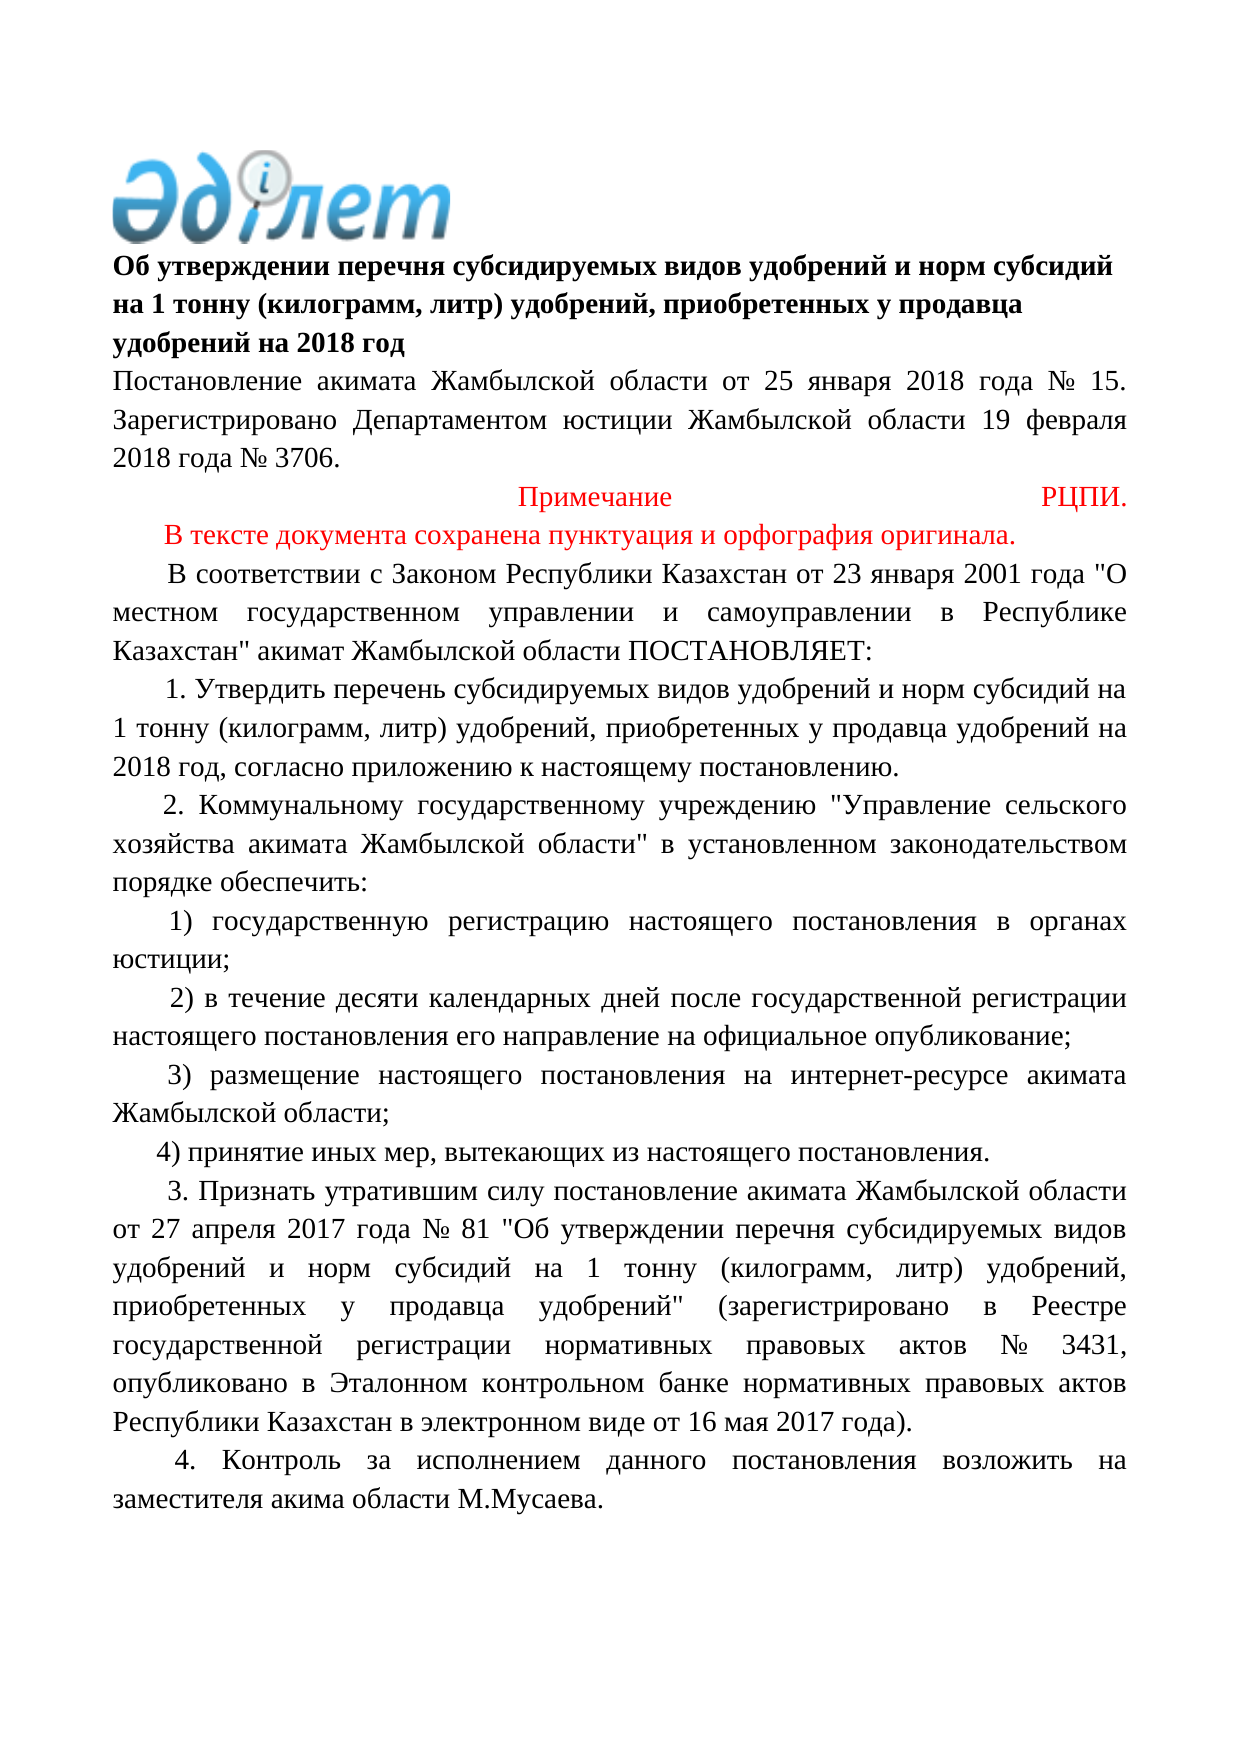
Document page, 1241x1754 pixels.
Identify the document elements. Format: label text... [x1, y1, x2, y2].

text 1) государственную регистрацию настоящего постановления в органах юстиции; [112, 903, 1128, 975]
text 2. Коммунальному государственному учреждению "Управление сельского хозяйства акимата Жамбылской области" в установленном законодательством порядке обеспечить: [112, 787, 1128, 898]
text 1. Утвердить перечень субсидируемых видов удобрений и норм субсидий на 1 тонну (килограмм, литр) удобрений, приобретенных у продавца удобрений на 2018 год, согласно приложению к настоящему постановлению. [112, 672, 1128, 782]
picture [112, 150, 451, 244]
text 3. Признать утратившим силу постановление акимата Жамбылской области от 27 апреля 2017 года № 81 "Об утверждении перечня субсидируемых видов удобрений и норм субсидий на 1 тонну (килограмм, литр) удобрений, приобретенных у продавца удобрений" (зарегистрировано в Реестре государственной регистрации нормативных правовых актов № 3431, опубликовано в Эталонном контрольном банке нормативных правовых актов Республики Казахстан в электронном виде от 16 мая 2017 года). [112, 1173, 1128, 1437]
text Примечание РЦПИ. В тексте документа сохранена пунктуация и орфография оригинала. [112, 479, 1128, 551]
text Постановление акимата Жамбылской области от 25 января 2018 года № 15. Зарегистрировано Департаментом юстиции Жамбылской области 19 февраля 2018 года № 3706. [112, 363, 1128, 474]
text Об утверждении перечня субсидируемых видов удобрений и норм субсидий на 1 тонну (килограмм, литр) удобрений, приобретенных у продавца удобрений на 2018 год [112, 248, 1128, 358]
text 4. Контроль за исполнением данного постановления возложить на заместителя акима области М.Мусаева. [112, 1442, 1128, 1514]
text В соответствии с Законом Республики Казахстан от 23 января 2001 года "О местном государственном управлении и самоуправлении в Республике Казахстан" акимат Жамбылской области ПОСТАНОВЛЯЕТ: [112, 556, 1128, 667]
text 4) принятие иных мер, вытекающих из настоящего постановления. [112, 1134, 1128, 1168]
text 3) размещение настоящего постановления на интернет-ресурсе акимата Жамбылской области; [112, 1057, 1128, 1129]
text 2) в течение десяти календарных дней после государственной регистрации настоящего постановления его направление на официальное опубликование; [112, 980, 1128, 1052]
